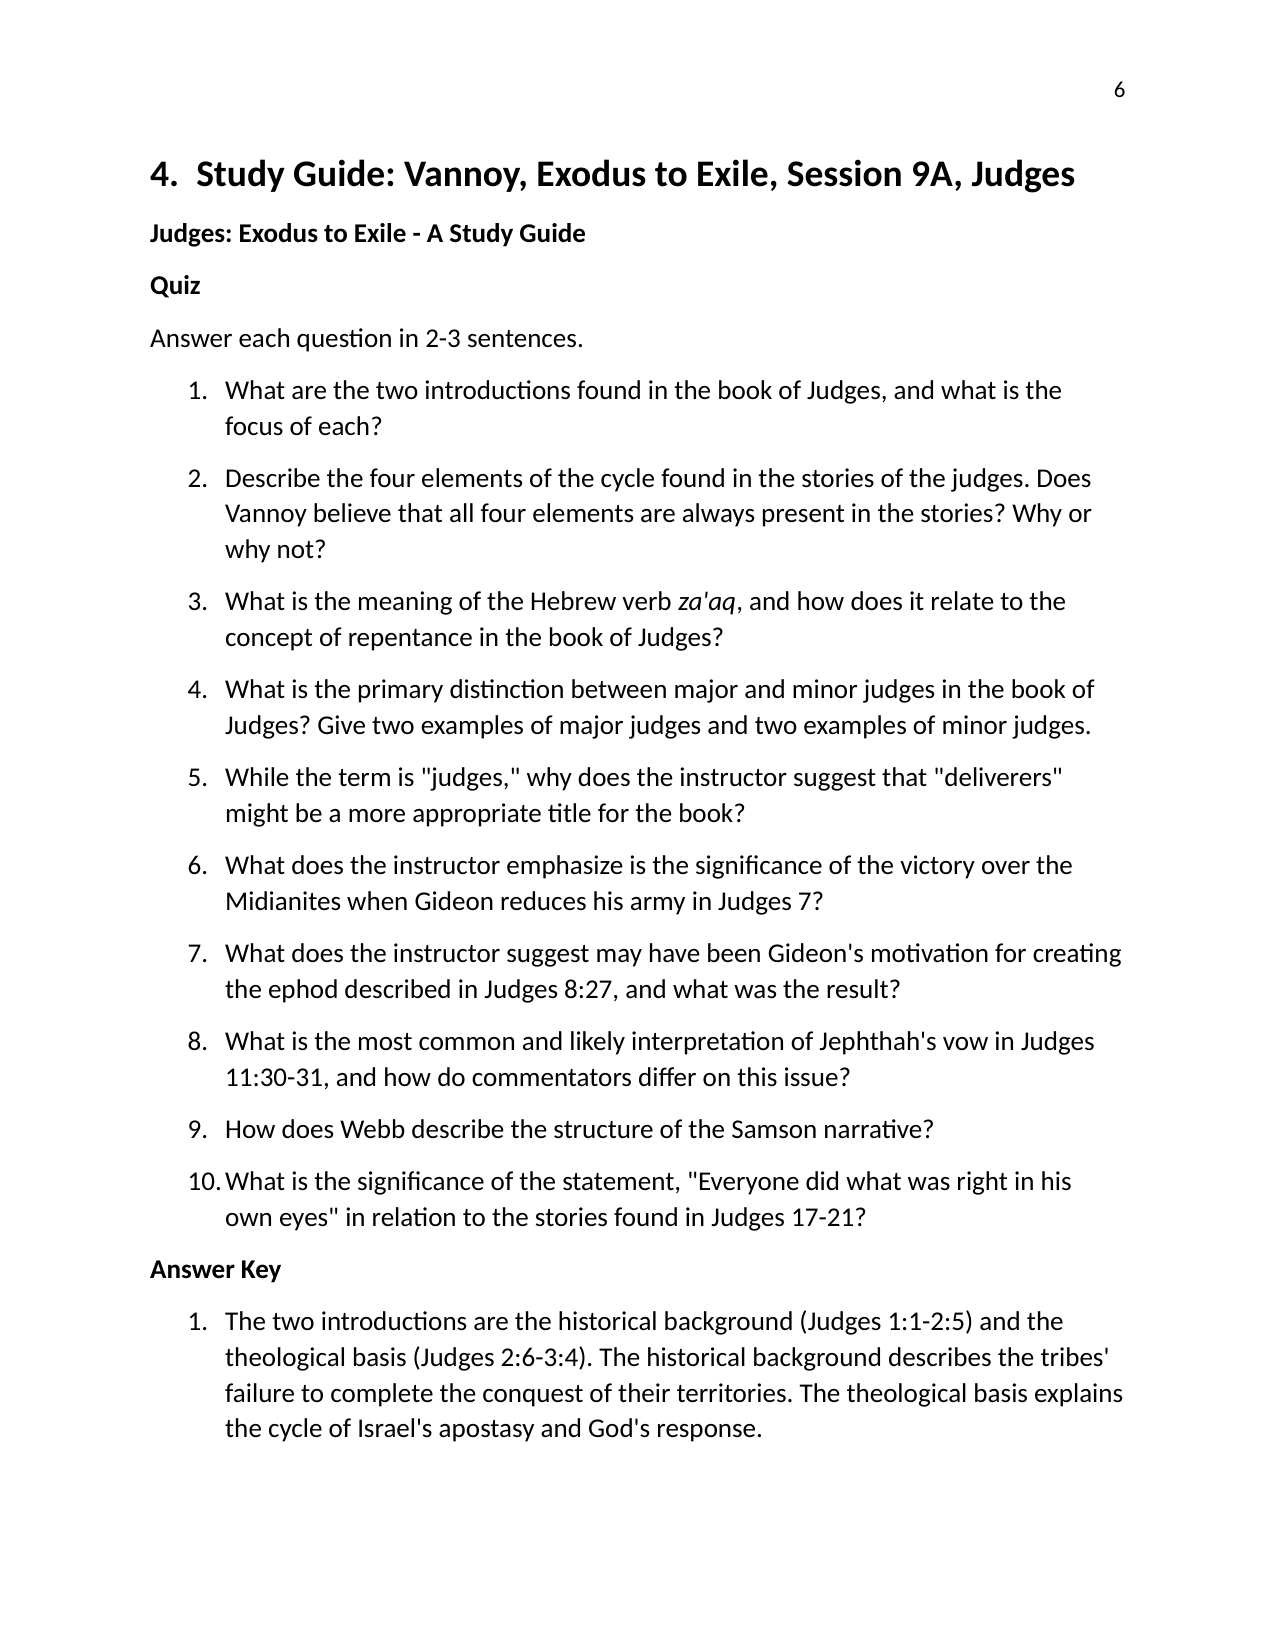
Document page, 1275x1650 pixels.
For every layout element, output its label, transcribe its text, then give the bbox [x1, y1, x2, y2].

list What does the instructor emphasize is the significance of the victory over the Midianites when Gideon reduces his army in Judges 7? [187, 848, 1125, 917]
list What does the instructor suggest may have been Gideon's motivation for creating the ephod described in Judges 8:27, and what was the result? [187, 936, 1125, 1005]
text Answer Key [150, 1252, 1125, 1285]
list Describe the four elements of the cycle found in the stories of the judges. Does Vannoy believe that all four elements are always present in the stories? Why or why not? [187, 461, 1125, 565]
text 4. Study Guide: Vannoy, Exodus to Exile, Session 9A, Judges [150, 150, 1125, 196]
list What is the most common and likely interpretation of Jephthah's vow in Judges 11:30-31, and how do commentators differ on this issue? [187, 1024, 1125, 1093]
list How does Webb describe the structure of the Samson narrative? [187, 1112, 1125, 1145]
list What are the two introductions found in the book of Judges, and what is the focus of each? [187, 373, 1125, 442]
text Answer each question in 2-3 sentences. [150, 321, 1125, 354]
list What is the meaning of the Hebrew verb za'aq, and how does it relate to the concept of repentance in the book of Judges? [187, 584, 1125, 653]
text Quiz [150, 268, 1125, 301]
list The two introductions are the historical background (Judges 1:1-2:5) and the theological basis (Judges 2:6-3:4). The historical background describes the tribes' failure to complete the conquest of their territories. The theological basis explains the cycle of Israel's apostasy and God's response. [187, 1304, 1125, 1444]
list While the term is "judges," why does the instructor suggest that "deliverers" might be a more appropriate title for the book? [187, 760, 1125, 829]
list What is the primary distinction between major and minor judges in the book of Judges? Give two examples of major judges and two examples of minor judges. [187, 672, 1125, 741]
list What is the significance of the statement, "Everyone did what was right in his own eyes" in relation to the stories found in Judges 17-21? [187, 1164, 1125, 1233]
text Judges: Exodus to Exile - A Study Guide [150, 216, 1125, 249]
